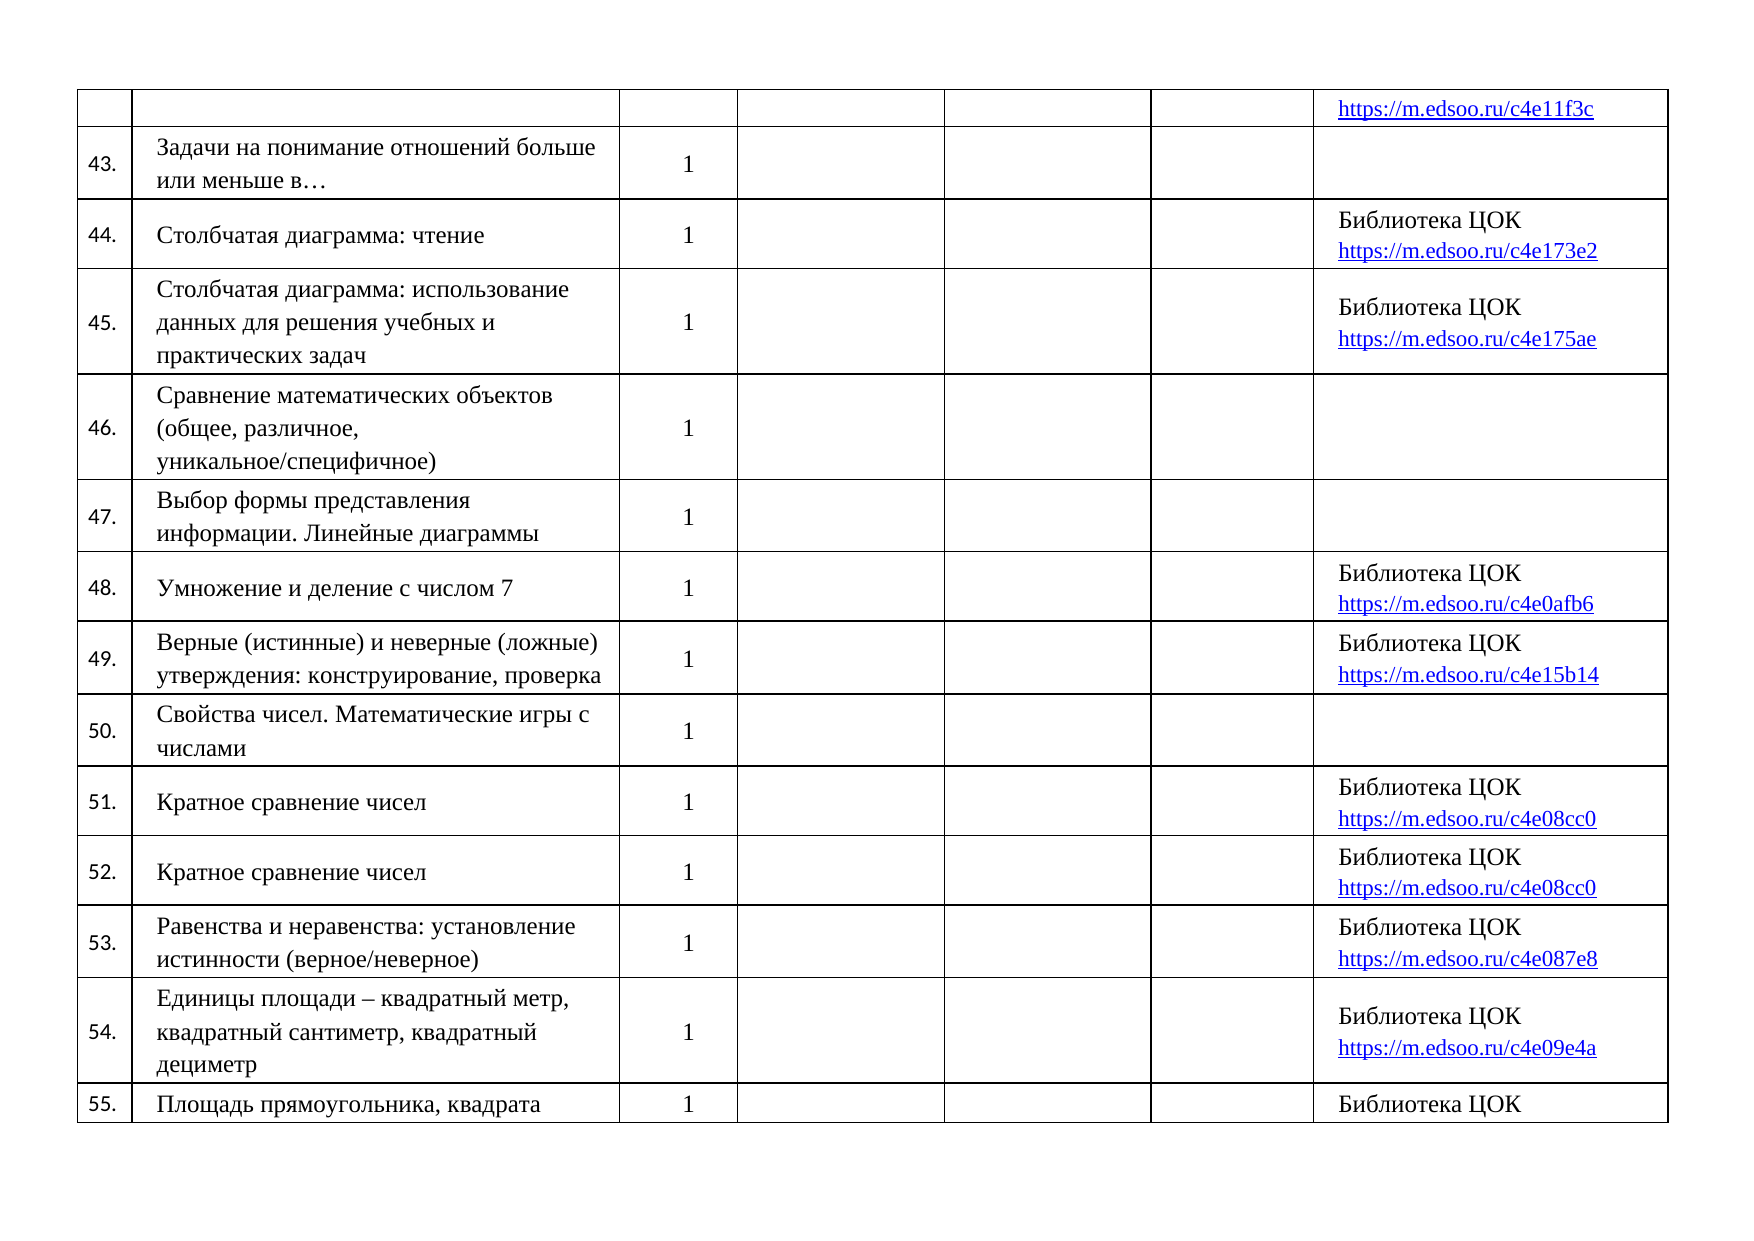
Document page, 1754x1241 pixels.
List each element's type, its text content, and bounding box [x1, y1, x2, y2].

table_cell [945, 622, 1150, 693]
table_cell Библиотека ЦОК https://m.edsoo.ru/c4e175ae [1314, 269, 1667, 373]
table_cell 1 [620, 695, 737, 765]
table_cell Библиотека ЦОК https://m.edsoo.ru/c4e09e4a [1314, 978, 1667, 1082]
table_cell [1314, 90, 1667, 126]
table_cell Библиотека ЦОК https://m.edsoo.ru/c4e08cc0 [1314, 767, 1667, 835]
table_cell 1 [620, 978, 737, 1082]
table_cell [1152, 836, 1313, 904]
table_cell [78, 552, 131, 620]
table_cell Единицы площади – квадратный метр, квадратный сантиметр, квадратный дециметр [133, 978, 619, 1082]
table_cell [78, 90, 131, 126]
table_cell [1152, 622, 1313, 693]
table_cell [1152, 127, 1313, 198]
table_cell [945, 375, 1150, 478]
table_cell [945, 836, 1150, 904]
table_cell [1152, 200, 1313, 268]
table_cell [1314, 127, 1667, 198]
table_cell [1152, 90, 1313, 126]
table_cell [738, 906, 944, 977]
table_cell [78, 480, 131, 551]
table_cell [738, 836, 944, 904]
table_cell [738, 552, 944, 620]
table_cell [78, 269, 131, 373]
table_cell [78, 622, 131, 693]
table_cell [133, 1084, 619, 1122]
table_cell 1 [620, 552, 737, 620]
table_cell [945, 90, 1150, 126]
table_cell [945, 1084, 1150, 1122]
table_cell [738, 1084, 944, 1122]
table_cell 1 [620, 200, 737, 268]
table_cell [78, 836, 131, 904]
table_cell 1 [620, 269, 737, 373]
table_cell [738, 767, 944, 835]
table_cell Библиотека ЦОК https://m.edsoo.ru/c4e15b14 [1314, 622, 1667, 693]
table_cell [945, 269, 1150, 373]
table_cell [738, 90, 944, 126]
table_cell 1 [620, 836, 737, 904]
table_cell [945, 695, 1150, 765]
table_cell [1152, 767, 1313, 835]
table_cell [1314, 1084, 1667, 1122]
table_cell Кратное сравнение чисел [133, 767, 619, 835]
table_cell [1152, 906, 1313, 977]
table_cell Кратное сравнение чисел [133, 836, 619, 904]
table_cell [78, 200, 131, 268]
table_cell [945, 767, 1150, 835]
table_cell [78, 127, 131, 198]
table_cell 1 [620, 480, 737, 551]
table_cell [78, 695, 131, 765]
table_cell Выбор формы представления информации. Линейные диаграммы [133, 480, 619, 551]
table_cell 1 [620, 127, 737, 198]
table_cell 1 [620, 906, 737, 977]
table_cell [78, 767, 131, 835]
table_cell [738, 978, 944, 1082]
table_cell Столбчатая диаграмма: использование данных для решения учебных и практических задач [133, 269, 619, 373]
table_cell [945, 906, 1150, 977]
table_cell [738, 695, 944, 765]
table_cell [1152, 552, 1313, 620]
table_cell [738, 375, 944, 478]
table_cell [1314, 695, 1667, 765]
table_cell Умножение и деление с числом 7 [133, 552, 619, 620]
table_cell Сравнение математических объектов (общее, различное, уникальное/специфичное) [133, 375, 619, 478]
table_cell 1 [620, 1084, 737, 1122]
table_cell [1152, 1084, 1313, 1122]
table_cell [1152, 375, 1313, 478]
table_cell [1314, 375, 1667, 478]
table_cell Библиотека ЦОК https://m.edsoo.ru/c4e087e8 [1314, 906, 1667, 977]
table_cell [945, 480, 1150, 551]
table_cell [1314, 480, 1667, 551]
table_cell [738, 622, 944, 693]
table_cell Свойства чисел. Математические игры с числами [133, 695, 619, 765]
table_cell 1 [620, 622, 737, 693]
table_cell Столбчатая диаграмма: чтение [133, 200, 619, 268]
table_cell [133, 90, 619, 126]
table_cell [738, 269, 944, 373]
table_cell 1 [620, 90, 737, 126]
table_cell [78, 375, 131, 478]
table_cell [945, 200, 1150, 268]
table_cell [945, 127, 1150, 198]
table_cell [78, 1084, 131, 1122]
table_cell Равенства и неравенства: установление истинности (верное/неверное) [133, 906, 619, 977]
table_cell [738, 127, 944, 198]
table_cell 1 [620, 375, 737, 478]
table_cell Верные (истинные) и неверные (ложные) утверждения: конструирование, проверка [133, 622, 619, 693]
table_cell [78, 906, 131, 977]
table_cell [945, 552, 1150, 620]
table_cell Библиотека ЦОК https://m.edsoo.ru/c4e08cc0 [1314, 836, 1667, 904]
table_cell Задачи на понимание отношений больше или меньше в… [133, 127, 619, 198]
table_cell Библиотека ЦОК https://m.edsoo.ru/c4e173e2 [1314, 200, 1667, 268]
table_cell [78, 978, 131, 1082]
table_cell Библиотека ЦОК https://m.edsoo.ru/c4e0afb6 [1314, 552, 1667, 620]
table_cell [738, 480, 944, 551]
table_cell [1152, 269, 1313, 373]
table_cell [738, 200, 944, 268]
table_cell [945, 978, 1150, 1082]
table_cell 1 [620, 767, 737, 835]
table_cell [1152, 978, 1313, 1082]
table_cell [1152, 695, 1313, 765]
table_cell [1152, 480, 1313, 551]
